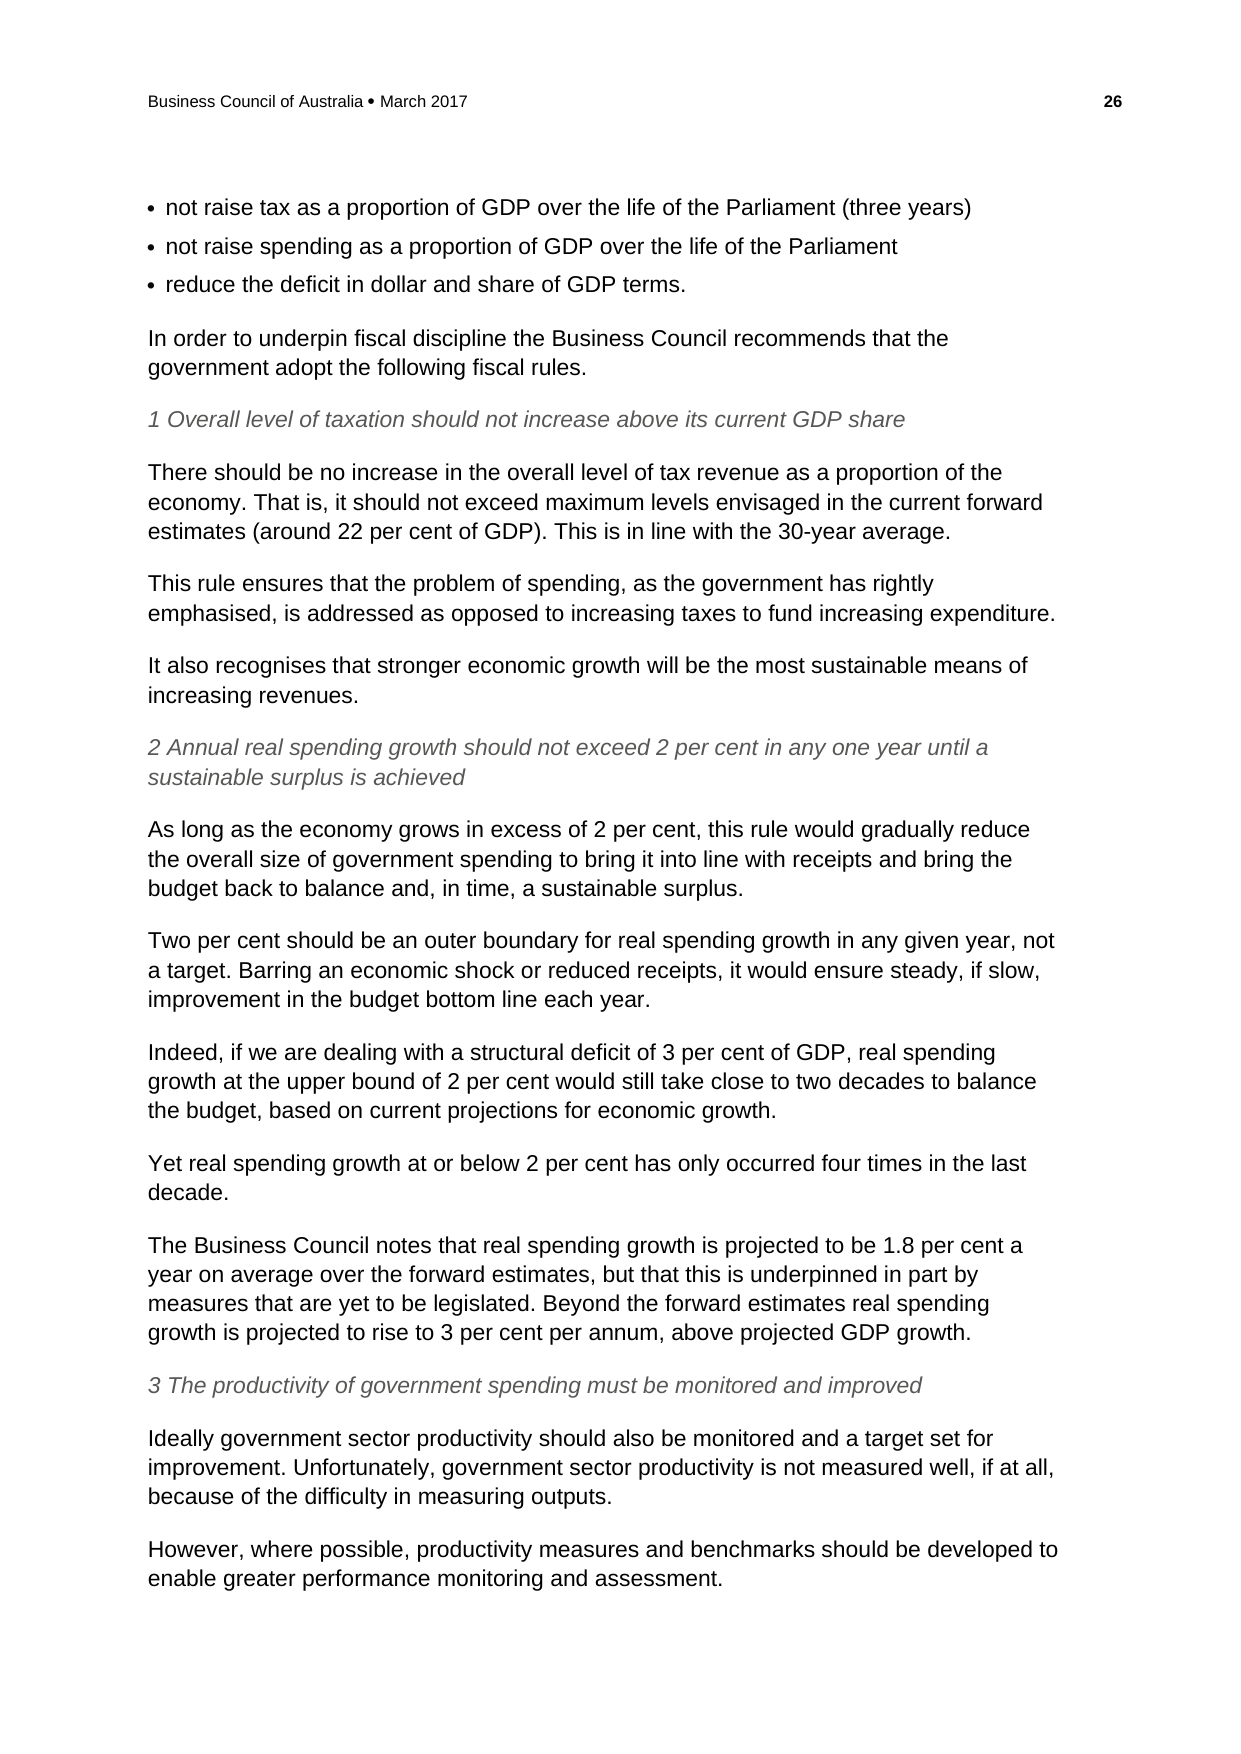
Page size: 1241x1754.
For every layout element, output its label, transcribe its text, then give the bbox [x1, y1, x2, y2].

text Ideally government sector productivity should also be monitored and a target set for improvement. Unfortunately, government sector productivity is not measured well, if at all, because of the difficulty in measuring outputs. [148, 1422, 1063, 1509]
text There should be no increase in the overall level of tax revenue as a proportion of the economy. That is, it should not exceed maximum levels envisaged in the current forward estimates (around 22 per cent of GDP). This is in line with the 30-year average. [148, 456, 1063, 544]
text Two per cent should be an outer boundary for real spending growth in any given year, not a target. Barring an economic shock or reduced receipts, it would ensure steady, if slow, improvement in the budget bottom line each year. [148, 925, 1063, 1012]
text not raise spending as a proportion of GDP over the life of the Parliament [148, 233, 1063, 259]
text reduce the deficit in dollar and share of GDP terms. [148, 272, 1063, 298]
text However, where possible, productivity measures and benchmarks should be developed to enable greater performance monitoring and assessment. [148, 1533, 1063, 1592]
text This rule ensures that the problem of spending, as the government has rightly emphasised, is addressed as opposed to increasing taxes to fund increasing expenditure. [148, 568, 1063, 626]
text The Business Council notes that real spending growth is projected to be 1.8 per cent a year on average over the forward estimates, but that this is underpinned in part by measures that are yet to be legislated. Beyond the forward estimates real spending growth is projected to rise to 3 per cent per annum, above projected GDP growth. [148, 1229, 1063, 1346]
subtitle 1 Overall level of taxation should not increase above its current GDP share [148, 404, 1063, 433]
text Indeed, if we are dealing with a structural deficit of 3 per cent of GDP, real spending growth at the upper bound of 2 per cent would still take close to two decades to balance the budget, based on current projections for economic growth. [148, 1036, 1063, 1123]
text Yet real spending growth at or below 2 per cent has only occurred four times in the last decade. [148, 1147, 1063, 1205]
text As long as the economy grows in excess of 2 per cent, this rule would gradually reduce the overall size of government spending to bring it into line with receipts and bring the budget back to balance and, in time, a sustainable surplus. [148, 813, 1063, 901]
text In order to underpin fiscal discipline the Business Council recommends that the government adopt the following fiscal rules. [148, 322, 1063, 380]
text not raise tax as a proportion of GDP over the life of the Parliament (three years) [148, 195, 1063, 221]
subtitle 2 Annual real spending growth should not exceed 2 per cent in any one year until a sustainable surplus is achieved [148, 732, 1063, 790]
subtitle 3 The productivity of government spending must be monitored and improved [148, 1369, 1063, 1398]
text It also recognises that stronger economic growth will be the most sustainable means of increasing revenues. [148, 649, 1063, 708]
